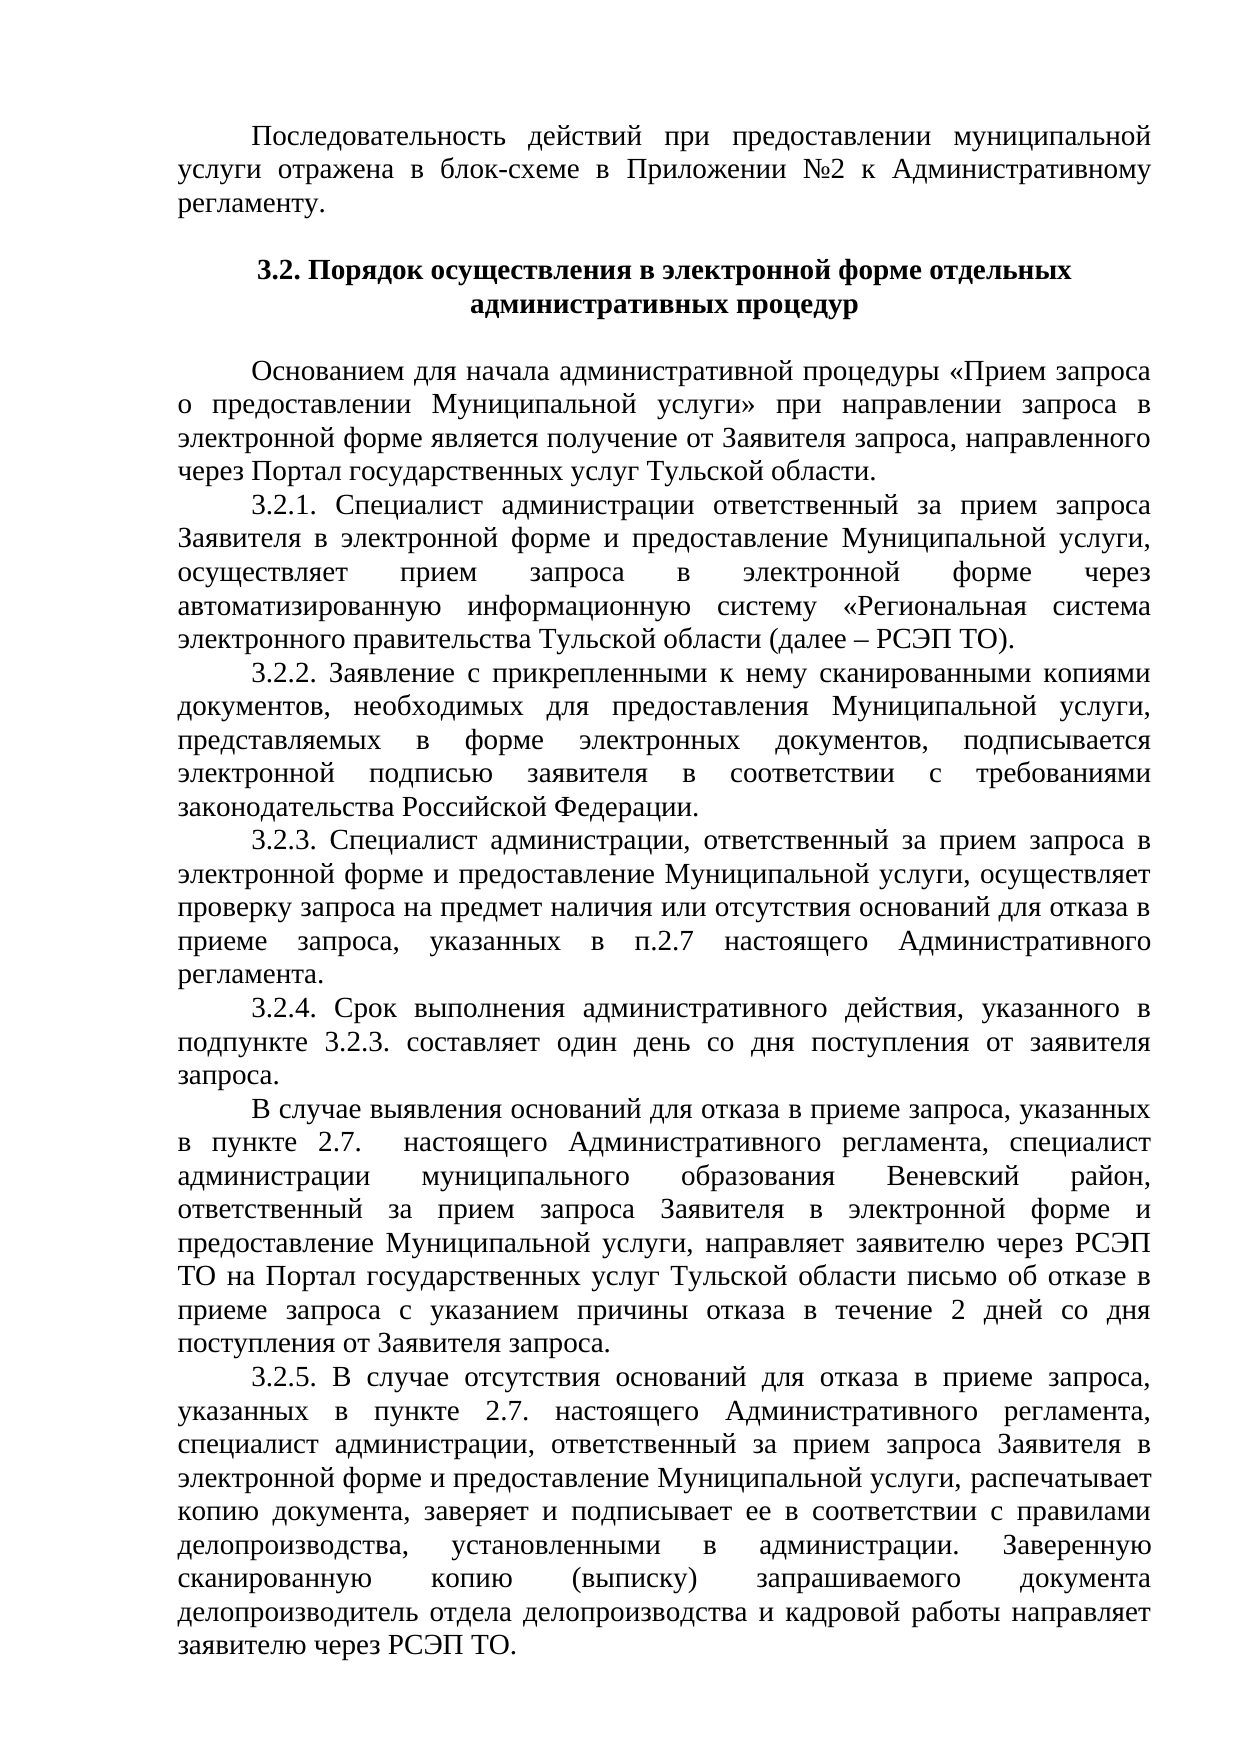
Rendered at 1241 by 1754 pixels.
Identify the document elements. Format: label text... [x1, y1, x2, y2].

text Основанием для начала административной процедуры «Прием запроса о предоставлении Муниципальной услуги» при направлении запроса в электронной форме является получение от Заявителя запроса, направленного через Портал государственных услуг Тульской области. [177, 353, 1152, 487]
text В случае выявления оснований для отказа в приеме запроса, указанных в пункте 2.7. настоящего Административного регламента, специалист администрации муниципального образования Веневский район, ответственный за прием запроса Заявителя в электронной форме и предоставление Муниципальной услуги, направляет заявителю через РСЭП ТО на Портал государственных услуг Тульской области письмо об отказе в приеме запроса с указанием причины отказа в течение 2 дней со дня поступления от Заявителя запроса. [177, 1091, 1152, 1359]
text 3.2. Порядок осуществления в электронной форме отдельных административных процедур [177, 252, 1152, 319]
text Последовательность действий при предоставлении муниципальной услуги отражена в блок-схеме в Приложении №2 к Административному регламенту. [177, 118, 1152, 219]
text 3.2.2. Заявление с прикрепленными к нему сканированными копиями документов, необходимых для предоставления Муниципальной услуги, представляемых в форме электронных документов, подписывается электронной подписью заявителя в соответствии с требованиями законодательства Российской Федерации. [177, 655, 1152, 822]
text 3.2.4. Срок выполнения административного действия, указанного в подпункте 3.2.3. составляет один день со дня поступления от заявителя запроса. [177, 990, 1152, 1091]
text 3.2.1. Специалист администрации ответственный за прием запроса Заявителя в электронной форме и предоставление Муниципальной услуги, осуществляет прием запроса в электронной форме через автоматизированную информационную систему «Региональная система электронного правительства Тульской области (далее – РСЭП ТО). [177, 487, 1152, 655]
text 3.2.5. В случае отсутствия оснований для отказа в приеме запроса, указанных в пункте 2.7. настоящего Административного регламента, специалист администрации, ответственный за прием запроса Заявителя в электронной форме и предоставление Муниципальной услуги, распечатывает копию документа, заверяет и подписывает ее в соответствии с правилами делопроизводства, установленными в администрации. Заверенную сканированную копию (выписку) запрашиваемого документа делопроизводитель отдела делопроизводства и кадровой работы направляет заявителю через РСЭП ТО. [177, 1359, 1152, 1661]
text 3.2.3. Специалист администрации, ответственный за прием запроса в электронной форме и предоставление Муниципальной услуги, осуществляет проверку запроса на предмет наличия или отсутствия оснований для отказа в приеме запроса, указанных в п.2.7 настоящего Административного регламента. [177, 822, 1152, 990]
